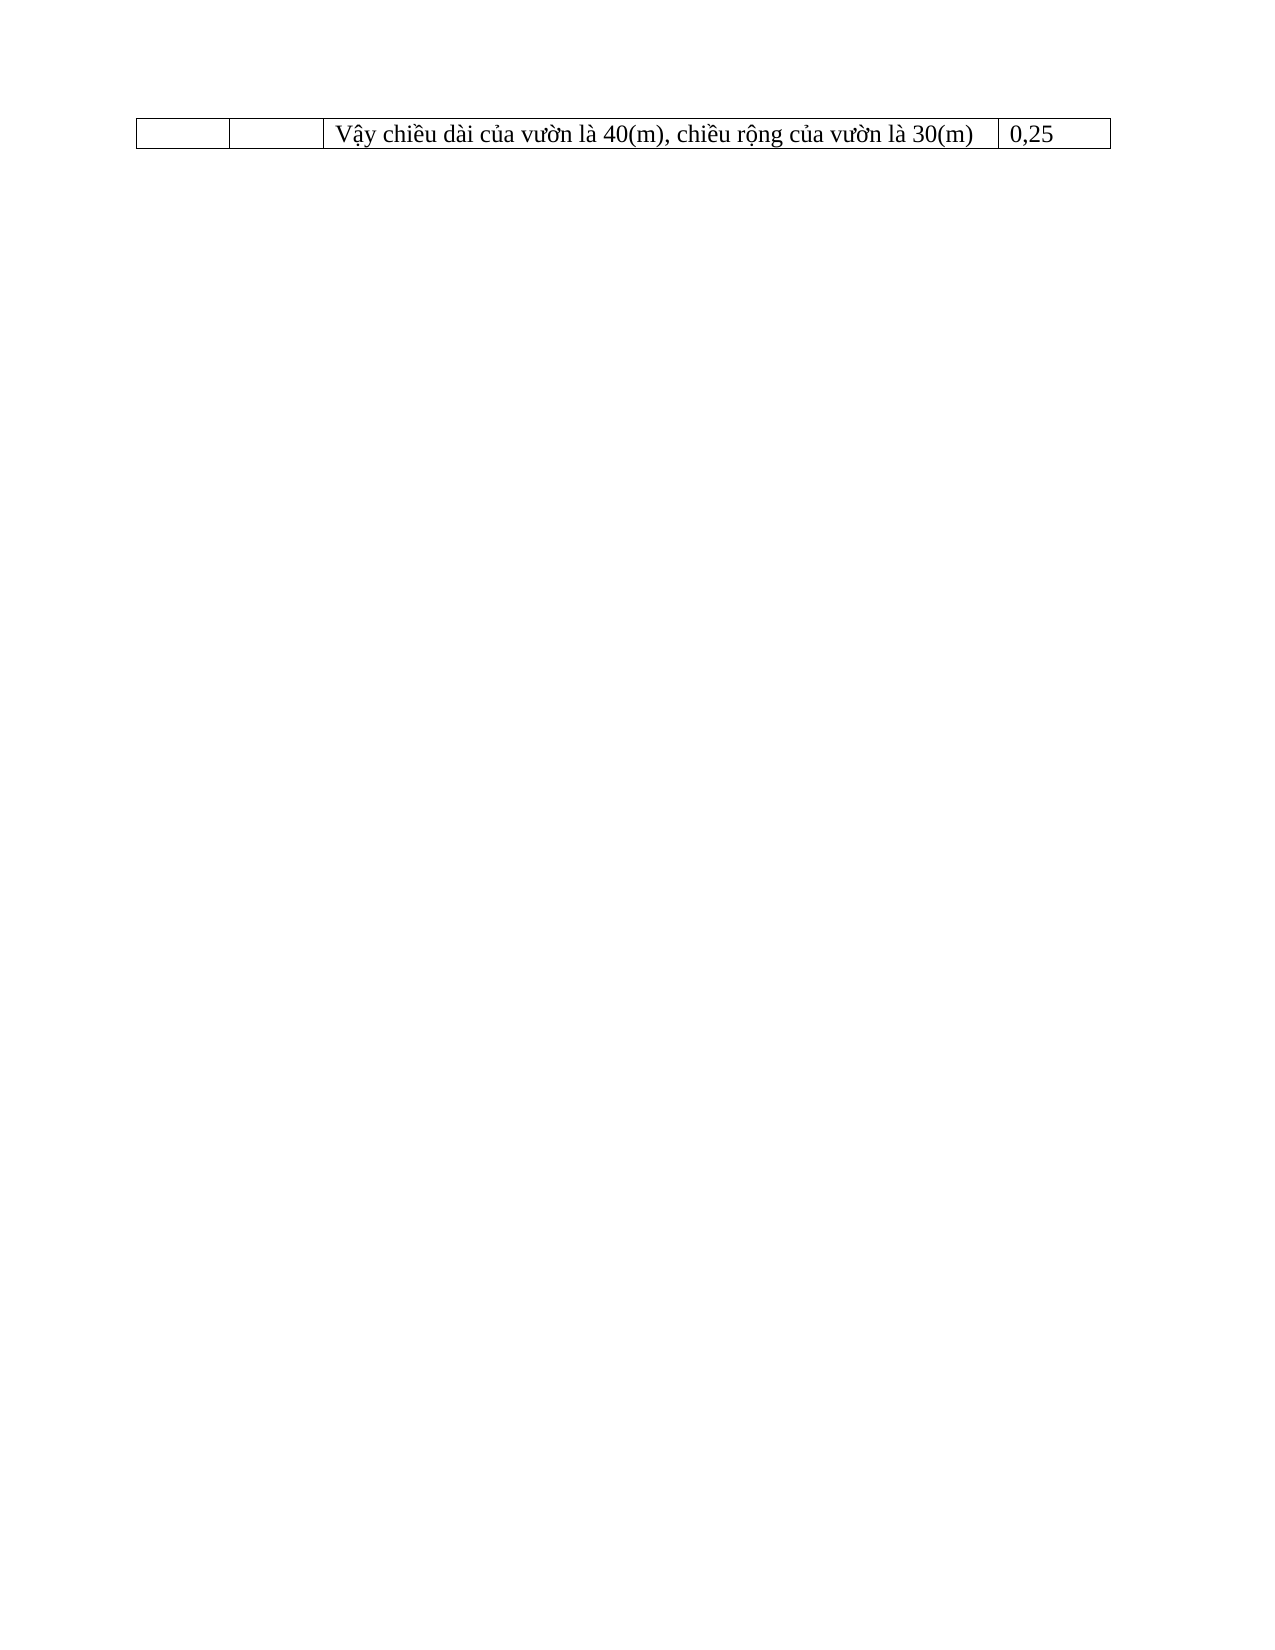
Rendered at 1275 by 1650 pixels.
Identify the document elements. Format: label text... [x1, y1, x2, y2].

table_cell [324, 119, 998, 148]
table_cell 2 [230, 119, 323, 148]
table_cell [137, 119, 229, 148]
table_cell 0,25 0,25 0,25 0,25 [999, 119, 1110, 148]
